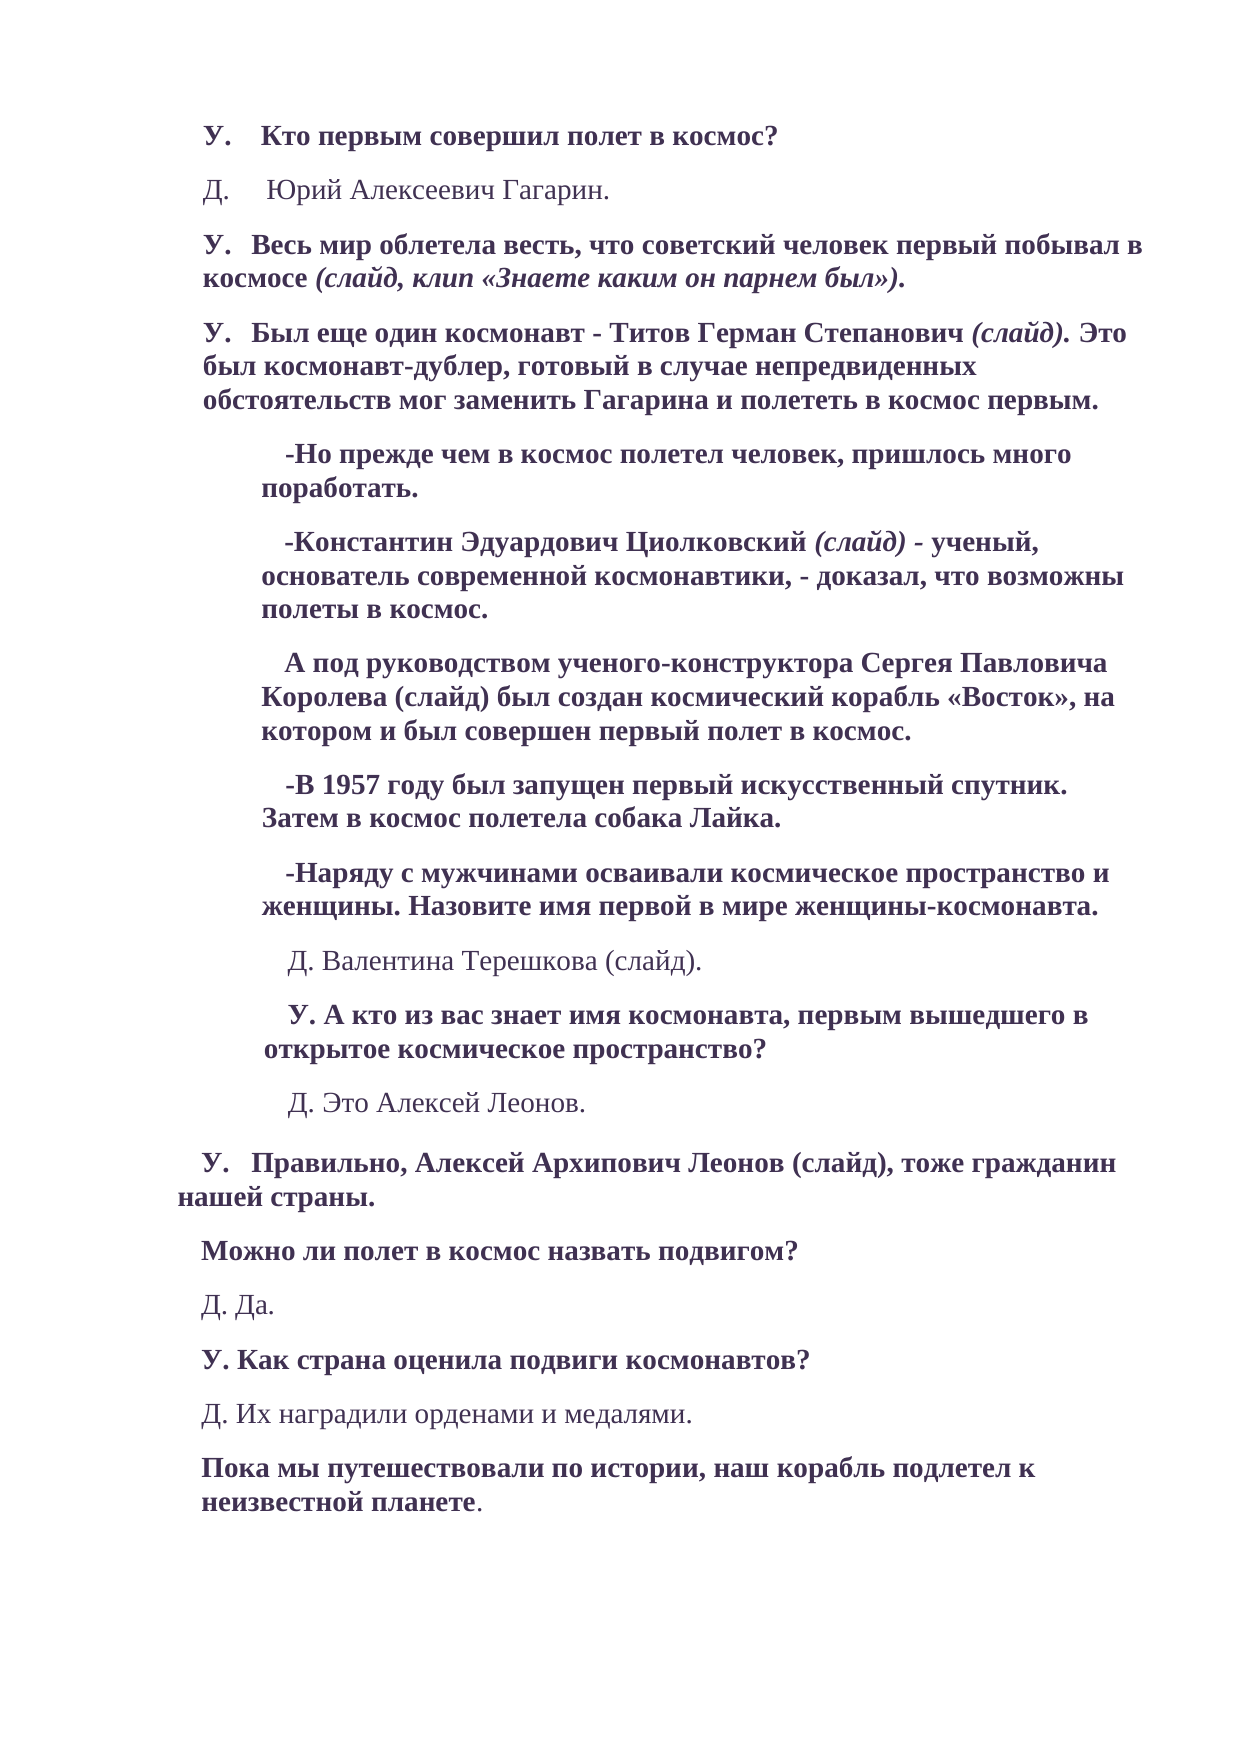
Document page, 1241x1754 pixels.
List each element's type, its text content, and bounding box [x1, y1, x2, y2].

text У. Правильно, Алексей Архипович Леонов (слайд), тоже гражданин нашей страны. [177, 1145, 1152, 1212]
text А под руководством ученого-конструктора Сергея Павловича Королева (слайд) был создан космический корабль «Восток», на котором и был совершен первый полет в космос. [261, 646, 1152, 746]
text -В 1957 году был запущен первый искусственный спутник. Затем в космос полетела собака Лайка. [262, 767, 1152, 834]
text Пока мы путешествовали по истории, наш корабль подлетел к неизвестной планете. [201, 1451, 1152, 1518]
text У. А кто из вас знает имя космонавта, первым вышедшего в открытое космическое пространство? [264, 997, 1108, 1064]
text У. Весь мир облетела весть, что советский человек первый побывал в космосе (слайд, клип «Знаете каким он парнем был»). [203, 227, 1152, 294]
text Д. Их наградили орденами и медалями. [201, 1396, 1152, 1430]
text У. Как страна оценила подвиги космонавтов? [177, 1342, 1020, 1375]
text Можно ли полет в космос назвать подвигом? [177, 1233, 1064, 1267]
text Д. Юрий Алексеевич Гагарин. [203, 172, 1152, 206]
text Д. Да. [201, 1287, 1152, 1321]
text -Но прежде чем в космос полетел человек, пришлось много поработать. [261, 436, 1108, 503]
text Д. Валентина Терешкова (слайд). [287, 943, 1152, 976]
text Д. Это Алексей Леонов. [288, 1085, 1152, 1119]
text -Константин Эдуардович Циолковский (слайд) - ученый, основатель современной космонавтики, - доказал, что возможны полеты в космос. [261, 524, 1152, 625]
text У. Кто первым совершил полет в космос? [203, 118, 1152, 152]
text У. Был еще один космонавт - Титов Герман Степанович (слайд). Это был космонавт-дублер, готовый в случае непредвиденных обстоятельств мог заменить Гагарина и полететь в космос первым. [203, 315, 1152, 415]
text -Наряду с мужчинами осваивали космическое пространство и женщины. Назовите имя первой в мире женщины-космонавта. [262, 855, 1152, 922]
